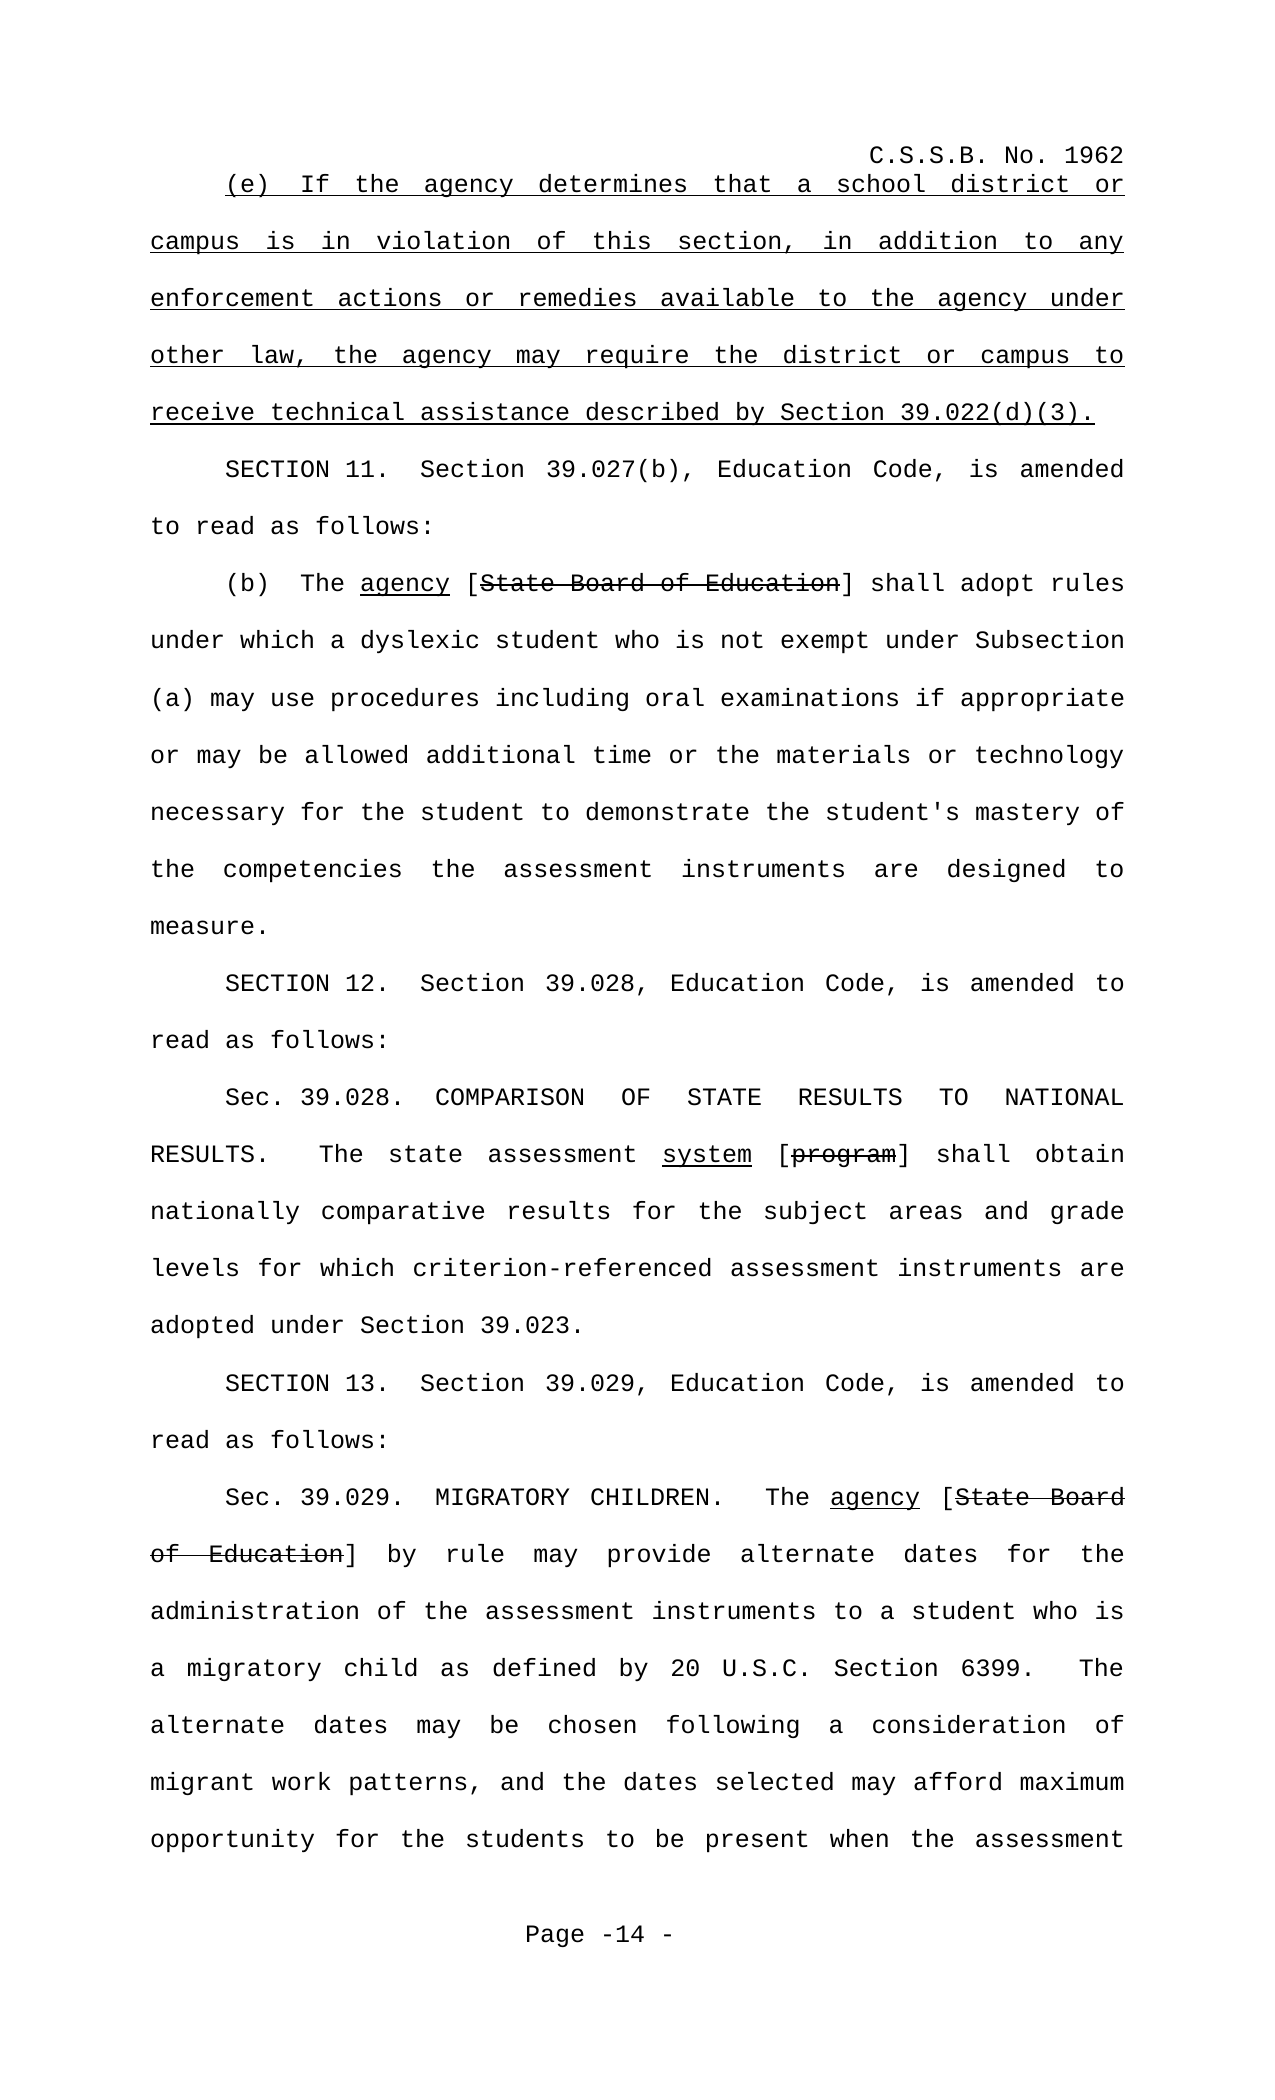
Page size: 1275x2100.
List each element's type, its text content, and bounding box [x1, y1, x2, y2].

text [150, 1484, 1125, 1855]
text SECTION 12. Section 39.028, Education Code, is amended to read as follows: [150, 970, 1125, 1056]
text (e) If the agency determines that a school district or campus is in violation of this section, in addition to any enforcement actions or remedies available to the agency under other law, the agency may require the district or campus to receive technical assistance described by Section 39.022(d)(3). [150, 367, 1125, 428]
text SECTION 11. Section 39.027(b), Education Code, is amended to read as follows: [150, 457, 1125, 542]
text (b) The agency [State Board of Education] shall adopt rules under which a dyslexic student who is not exempt under Subsection (a) may use procedures including oral examinations if appropriate or may be allowed additional time or the materials or technology necessary for the student to demonstrate the student's mastery of the competencies the assessment instruments are designed to measure. [150, 571, 1125, 942]
text SECTION 13. Section 39.029, Education Code, is amended to read as follows: [150, 1370, 1125, 1456]
text Sec. 39.028. COMPARISON OF STATE RESULTS TO NATIONAL RESULTS. The state assessment system [program] shall obtain nationally comparative results for the subject areas and grade levels for which criterion-referenced assessment instruments are adopted under Section 39.023. [150, 1084, 1125, 1341]
text (e) If the agency determines that a school district or campus is in violation of this section, in addition to any enforcement actions or remedies available to the agency under other law, the agency may require the district or campus to receive technical assistance described by Section 39.022(d)(3). [150, 310, 1125, 366]
text (e) If the agency determines that a school district or campus is in violation of this section, in addition to any enforcement actions or remedies available to the agency under other law, the agency may require the district or campus to receive technical assistance described by Section 39.022(d)(3). [150, 171, 1125, 309]
